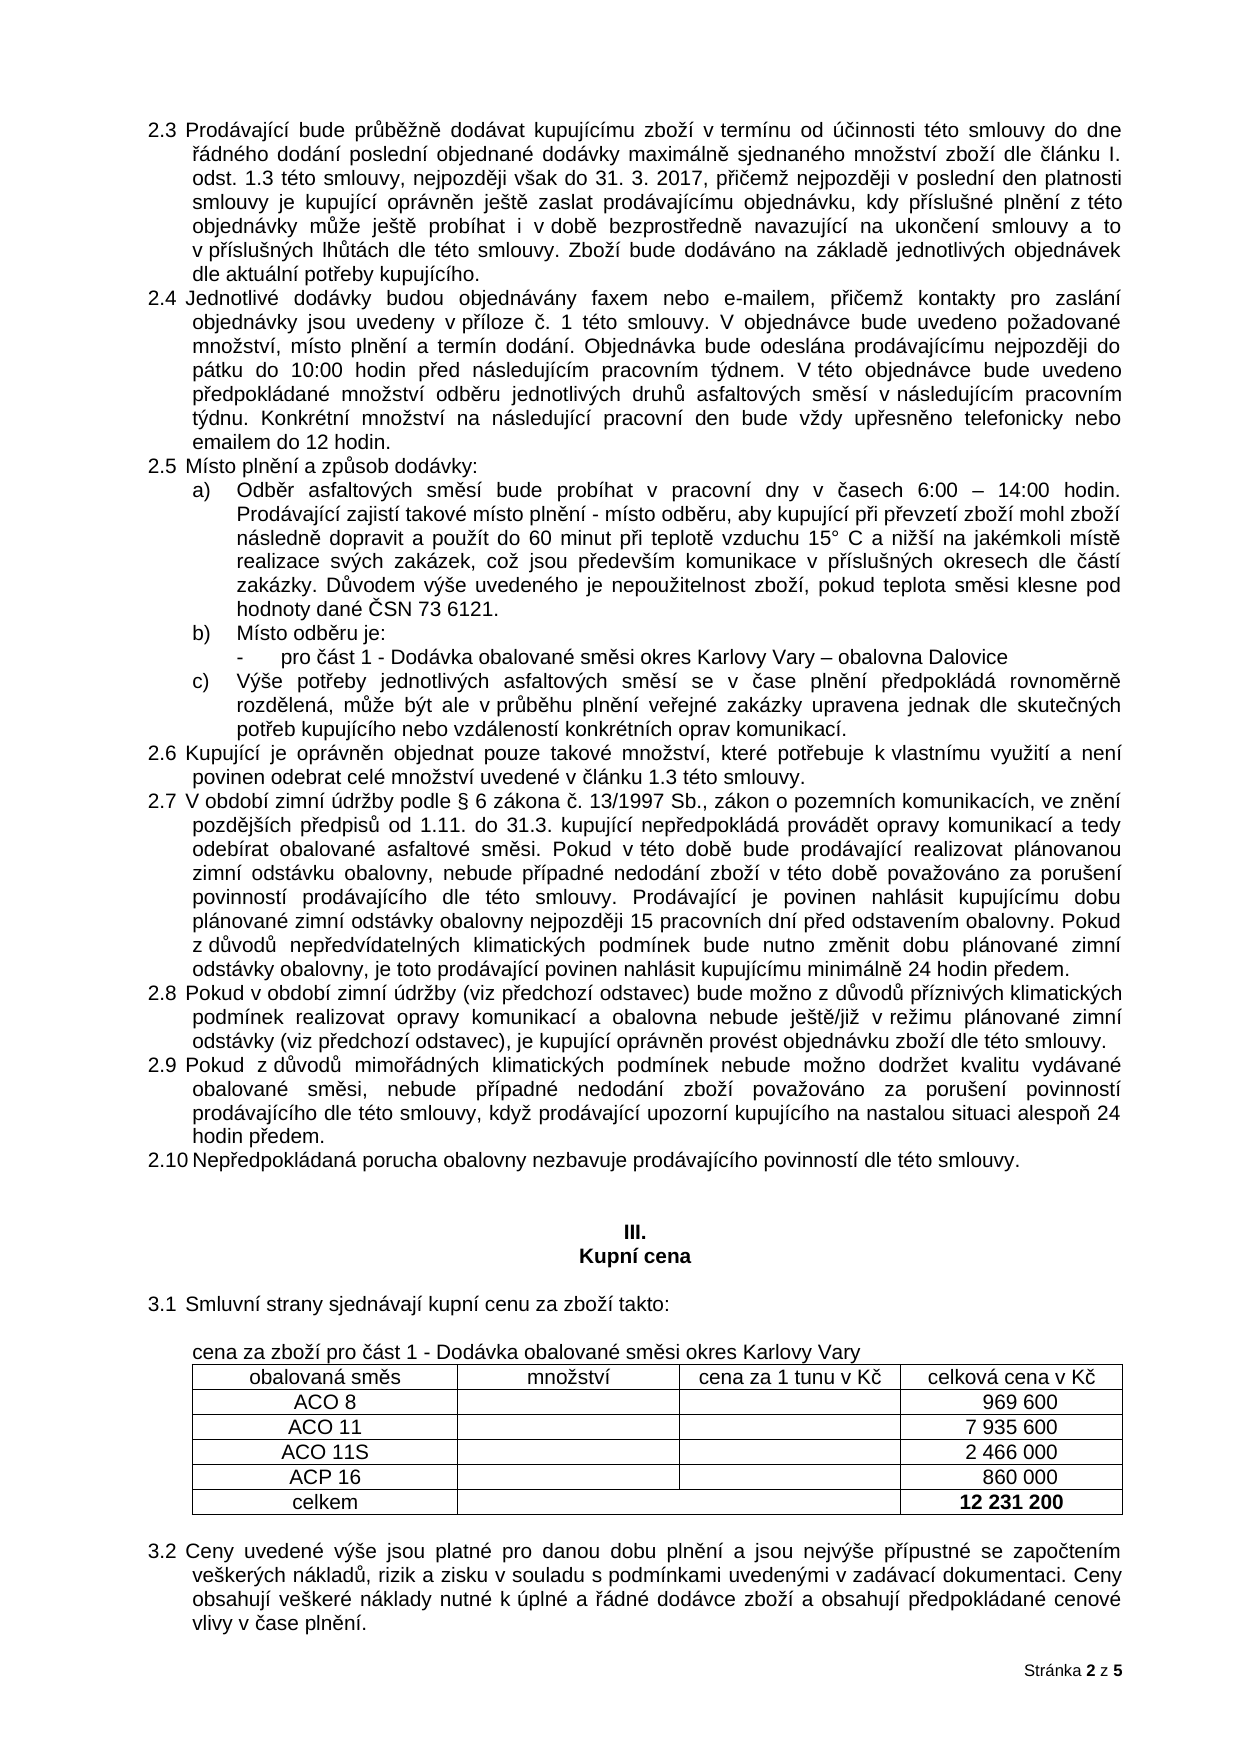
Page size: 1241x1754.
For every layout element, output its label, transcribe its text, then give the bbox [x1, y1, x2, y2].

list Ceny uvedené výše jsou platné pro danou dobu plnění a jsou nejvýše přípustné se započtením veškerých nákladů, rizik a zisku v souladu s podmínkami uvedenými v zadávací dokumentaci. Ceny obsahují veškeré náklady nutné k úplné a řádné dodávce zboží a obsahují předpokládané cenové vlivy v čase plnění. [148, 1539, 1122, 1635]
table_header cena za 1 tunu v Kč [680, 1365, 900, 1389]
table_cell 7 935 600 [901, 1415, 1122, 1439]
table_header obalovaná směs [193, 1365, 457, 1389]
list Jednotlivé dodávky budou objednávány faxem nebo e-mailem, přičemž kontakty pro zaslání objednávky jsou uvedeny v příloze č. 1 této smlouvy. V objednávce bude uvedeno požadované množství, místo plnění a termín dodání. Objednávka bude odeslána prodávajícímu nejpozději do pátku do 10:00 hodin před následujícím pracovním týdnem. V této objednávce bude uvedeno předpokládané množství odběru jednotlivých druhů asfaltových směsí v následujícím pracovním týdnu. Konkrétní množství na následující pracovní den bude vždy upřesněno telefonicky nebo emailem do 12 hodin. [148, 286, 1122, 453]
table_cell celkem [193, 1490, 457, 1514]
list Místo odběru je: [192, 621, 1122, 645]
table_cell 969 600 [901, 1390, 1122, 1414]
table_header celková cena v Kč [901, 1365, 1122, 1389]
table_cell 860 000 [901, 1465, 1122, 1489]
table_cell ACP 16 [193, 1465, 457, 1489]
list V období zimní údržby podle § 6 zákona č. 13/1997 Sb., zákon o pozemních komunikacích, ve znění pozdějších předpisů od 1.11. do 31.3. kupující nepředpokládá provádět opravy komunikací a tedy odebírat obalované asfaltové směsi. Pokud v této době bude prodávající realizovat plánovanou zimní odstávku obalovny, nebude případné nedodání zboží v této době považováno za porušení povinností prodávajícího dle této smlouvy. Prodávající je povinen nahlásit kupujícímu dobu plánované zimní odstávky obalovny nejpozději 15 pracovních dní před odstavením obalovny. Pokud z důvodů nepředvídatelných klimatických podmínek bude nutno změnit dobu plánované zimní odstávky obalovny, je toto prodávající povinen nahlásit kupujícímu minimálně 24 hodin předem. [148, 789, 1122, 981]
list Odběr asfaltových směsí bude probíhat v pracovní dny v časech 6:00 – 14:00 hodin. Prodávající zajistí takové místo plnění - místo odběru, aby kupující při převzetí zboží mohl zboží následně dopravit a použít do 60 minut při teplotě vzduchu 15° C a nižší na jakémkoli místě realizace svých zakázek, což jsou především komunikace v příslušných okresech dle částí zakázky. Důvodem výše uvedeného je nepoužitelnost zboží, pokud teplota směsi klesne pod hodnoty dané ČSN 73 6121. [192, 477, 1122, 621]
table_cell [680, 1415, 900, 1439]
list Pokud z důvodů mimořádných klimatických podmínek nebude možno dodržet kvalitu vydávané obalované směsi, nebude případné nedodání zboží považováno za porušení povinností prodávajícího dle této smlouvy, když prodávající upozorní kupujícího na nastalou situaci alespoň 24 hodin předem. [148, 1052, 1122, 1148]
table_cell [458, 1490, 900, 1514]
text cena za zboží pro část 1 - Dodávka obalované směsi okres Karlovy Vary [192, 1340, 1122, 1364]
table_cell 2 466 000 [901, 1440, 1122, 1464]
text Kupní cena [148, 1244, 1122, 1268]
list Výše potřeby jednotlivých asfaltových směsí se v čase plnění předpokládá rovnoměrně rozdělená, může být ale v průběhu plnění veřejné zakázky upravena jednak dle skutečných potřeb kupujícího nebo vzdáleností konkrétních oprav komunikací. [192, 669, 1122, 741]
table_cell [458, 1390, 679, 1414]
table_header množství [458, 1365, 679, 1389]
table_cell ACO 11 [193, 1415, 457, 1439]
text III. [148, 1220, 1122, 1244]
list Kupující je oprávněn objednat pouze takové množství, které potřebuje k vlastnímu využití a není povinen odebrat celé množství uvedené v článku 1.3 této smlouvy. [148, 741, 1122, 789]
list Pokud v období zimní údržby (viz předchozí odstavec) bude možno z důvodů příznivých klimatických podmínek realizovat opravy komunikací a obalovna nebude ještě/již v režimu plánované zimní odstávky (viz předchozí odstavec), je kupující oprávněn provést objednávku zboží dle této smlouvy. [148, 981, 1122, 1052]
list Nepředpokládaná porucha obalovny nezbavuje prodávajícího povinností dle této smlouvy. [148, 1148, 1122, 1172]
table_cell [458, 1440, 679, 1464]
list Smluvní strany sjednávají kupní cenu za zboží takto: [148, 1292, 1122, 1316]
table_cell [458, 1415, 679, 1439]
list Místo plnění a způsob dodávky: [148, 453, 1122, 477]
table_cell [680, 1440, 900, 1464]
table_cell ACO 11S [193, 1440, 457, 1464]
table_cell [680, 1465, 900, 1489]
list pro část 1 - Dodávka obalované směsi okres Karlovy Vary – obalovna Dalovice [236, 645, 1122, 669]
table_cell 12 231 200 [901, 1490, 1122, 1514]
table_cell [458, 1465, 679, 1489]
list Prodávající bude průběžně dodávat kupujícímu zboží v termínu od účinnosti této smlouvy do dne řádného dodání poslední objednané dodávky maximálně sjednaného množství zboží dle článku I. odst. 1.3 této smlouvy, nejpozději však do 31. 3. 2017, přičemž nejpozději v poslední den platnosti smlouvy je kupující oprávněn ještě zaslat prodávajícímu objednávku, kdy příslušné plnění z této objednávky může ještě probíhat i v době bezprostředně navazující na ukončení smlouvy a to v příslušných lhůtách dle této smlouvy. Zboží bude dodáváno na základě jednotlivých objednávek dle aktuální potřeby kupujícího. [148, 118, 1122, 286]
table_cell ACO 8 [193, 1390, 457, 1414]
table_cell [680, 1390, 900, 1414]
